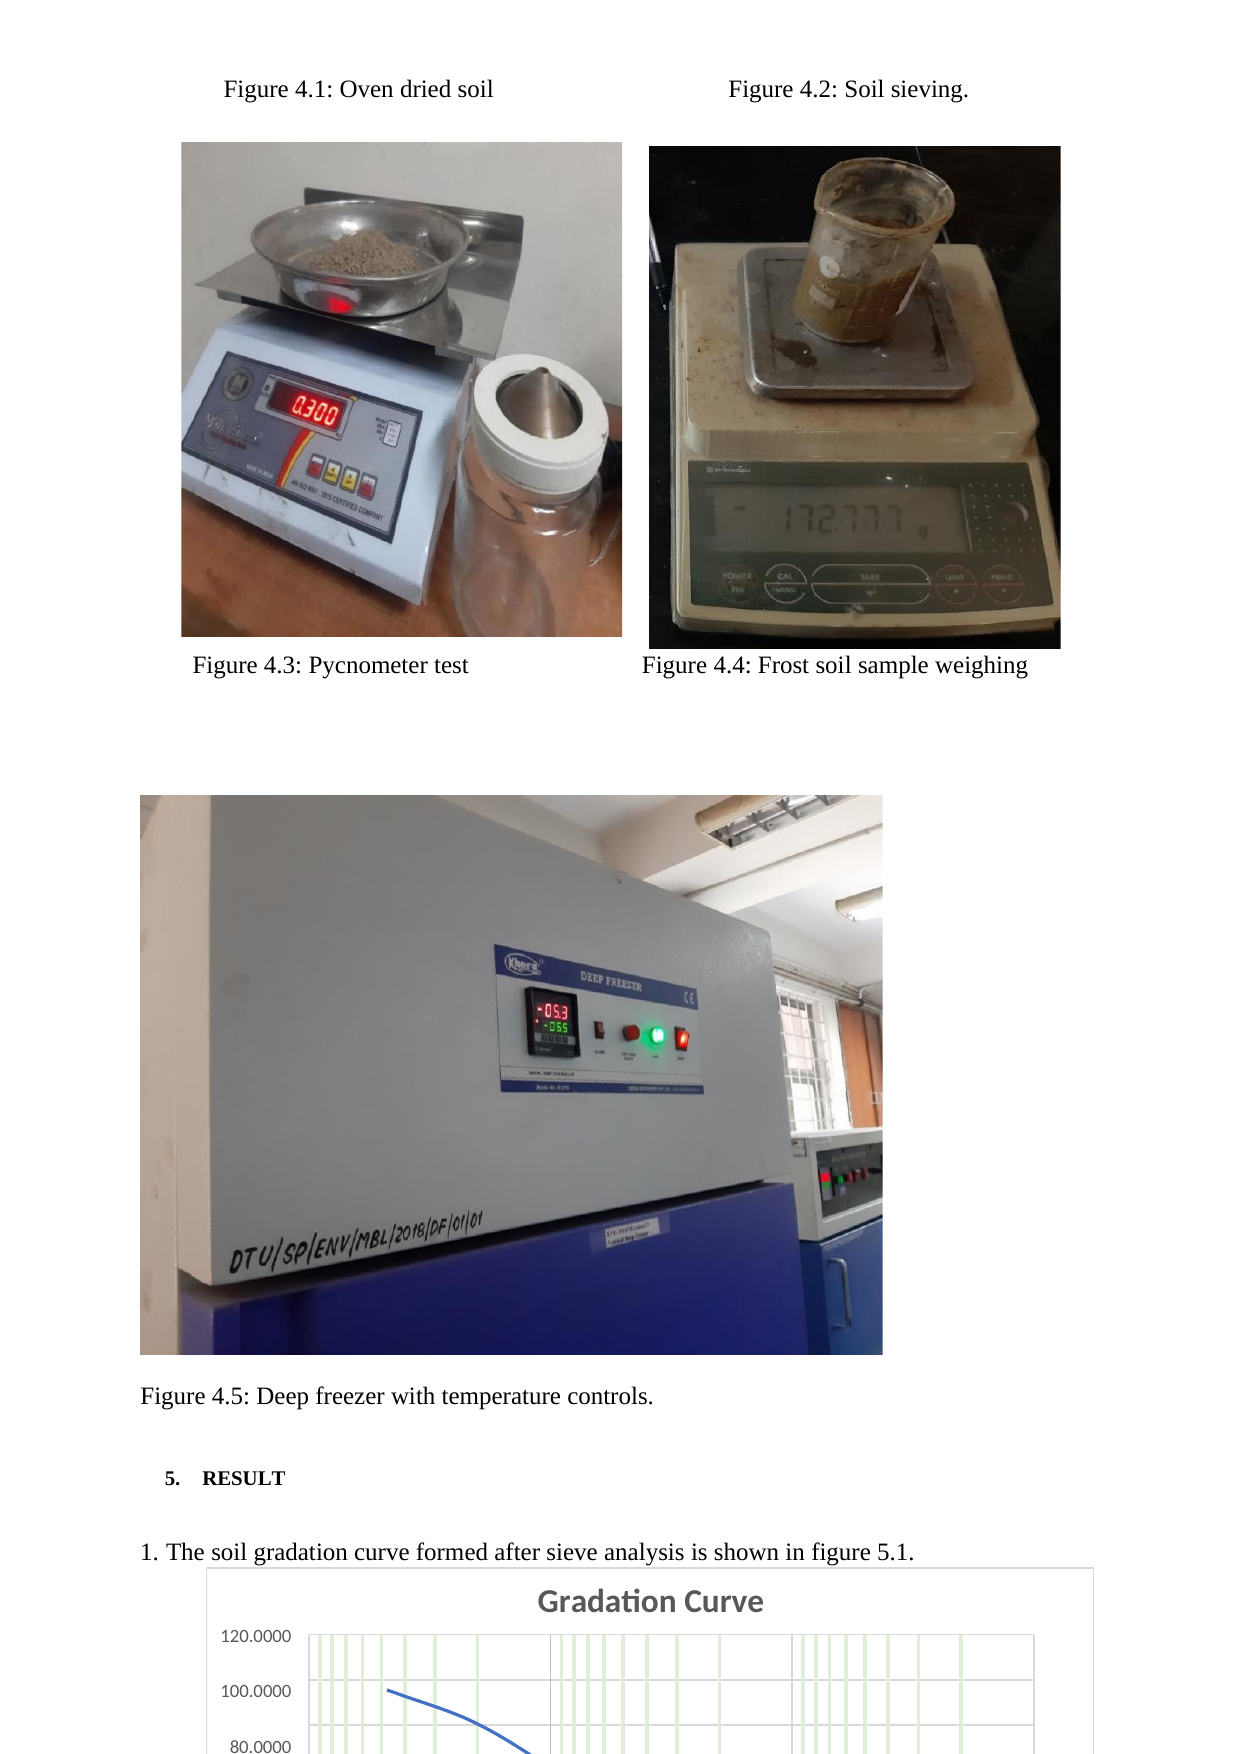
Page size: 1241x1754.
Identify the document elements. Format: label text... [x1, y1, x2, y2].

text Figure 4.5: Deep freezer with temperature controls. [140, 1381, 1080, 1409]
picture [649, 146, 1061, 649]
picture [181, 142, 623, 637]
list The soil gradation curve formed after sieve analysis is shown in figure 5.1. [140, 1537, 1130, 1566]
list RESULT [164, 1466, 1006, 1490]
text Figure 4.1: Oven dried soil Figure 4.2: Soil sieving. [223, 74, 1130, 103]
picture [140, 795, 883, 1355]
